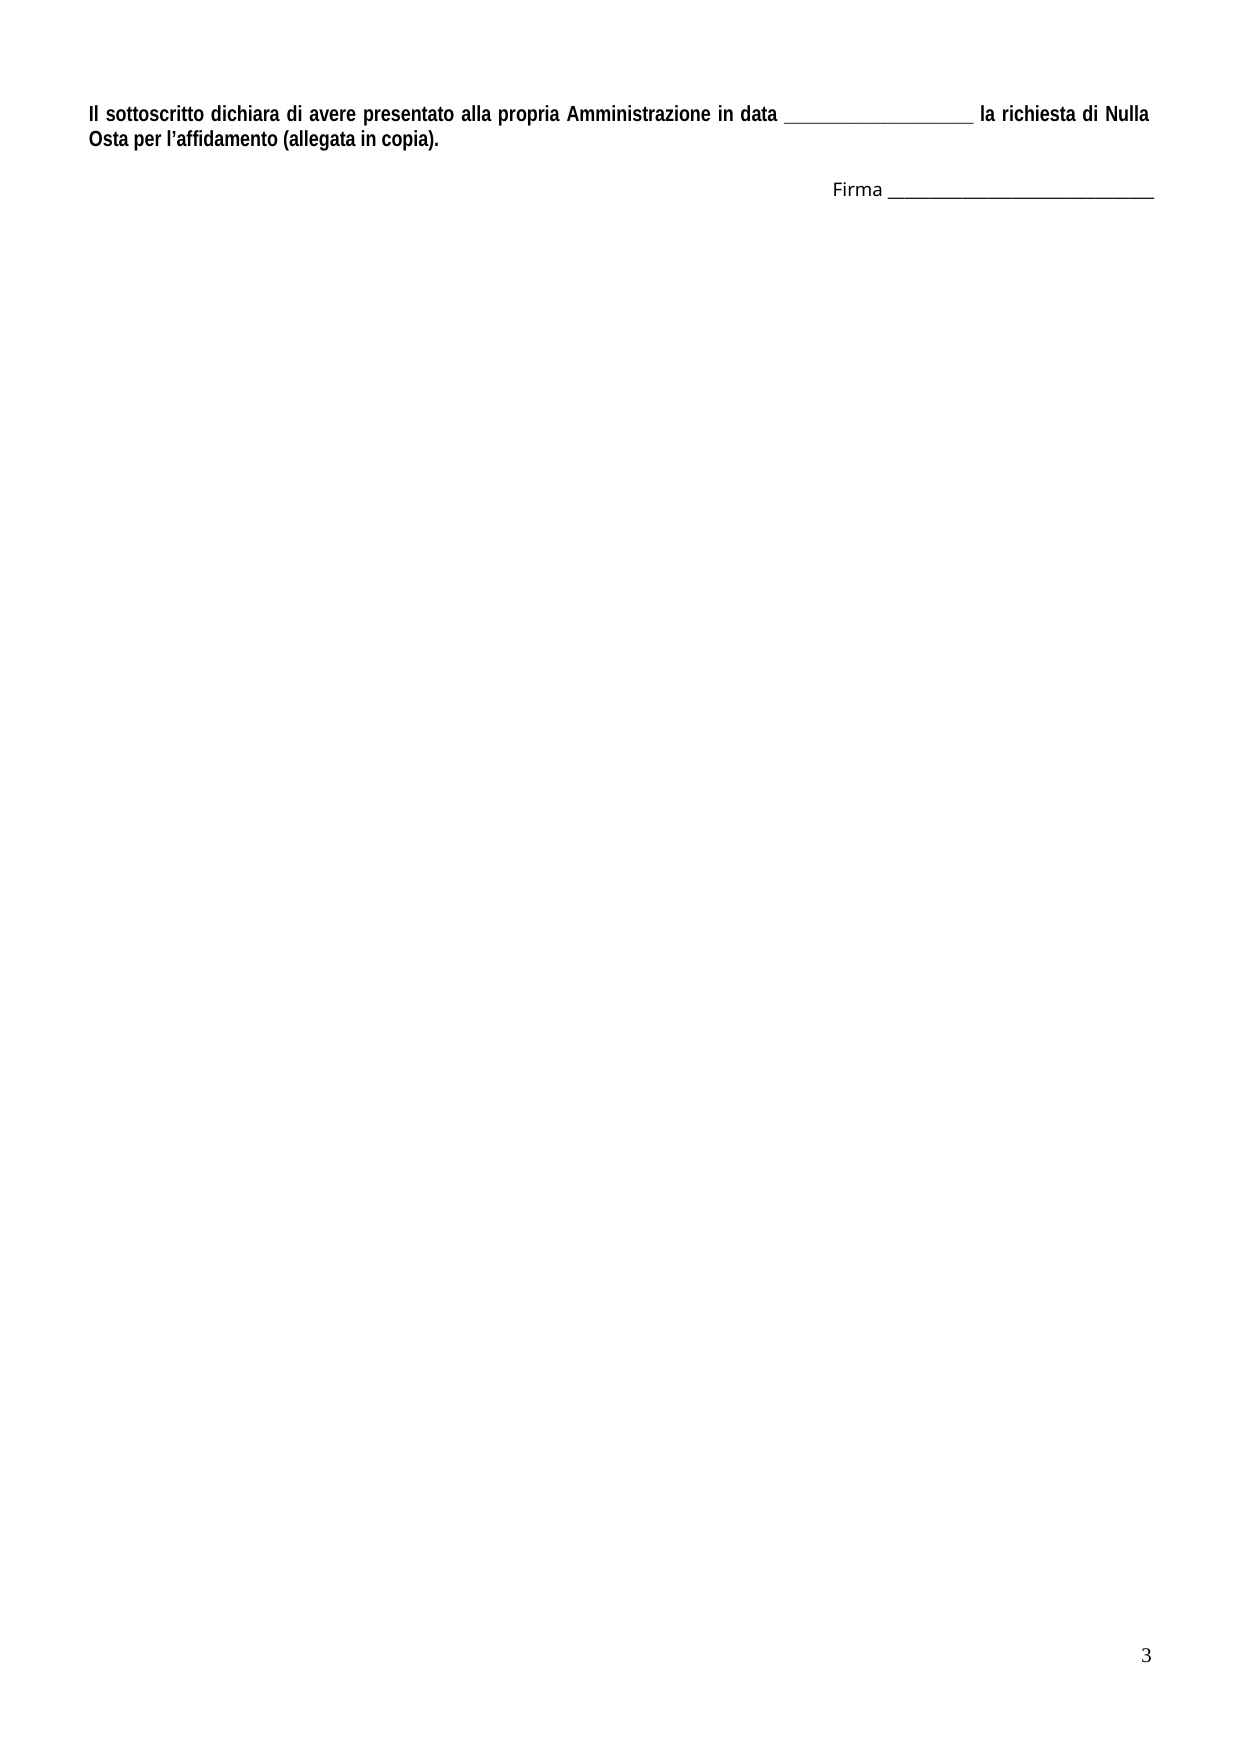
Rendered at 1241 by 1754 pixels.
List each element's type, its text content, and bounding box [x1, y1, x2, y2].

text Il sottoscritto dichiara di avere presentato alla propria Amministrazione in data ___________________ la richiesta di Nulla Osta per l’affidamento (allegata in copia). [89, 101, 1152, 151]
text Firma ________________________________ [89, 176, 1154, 202]
